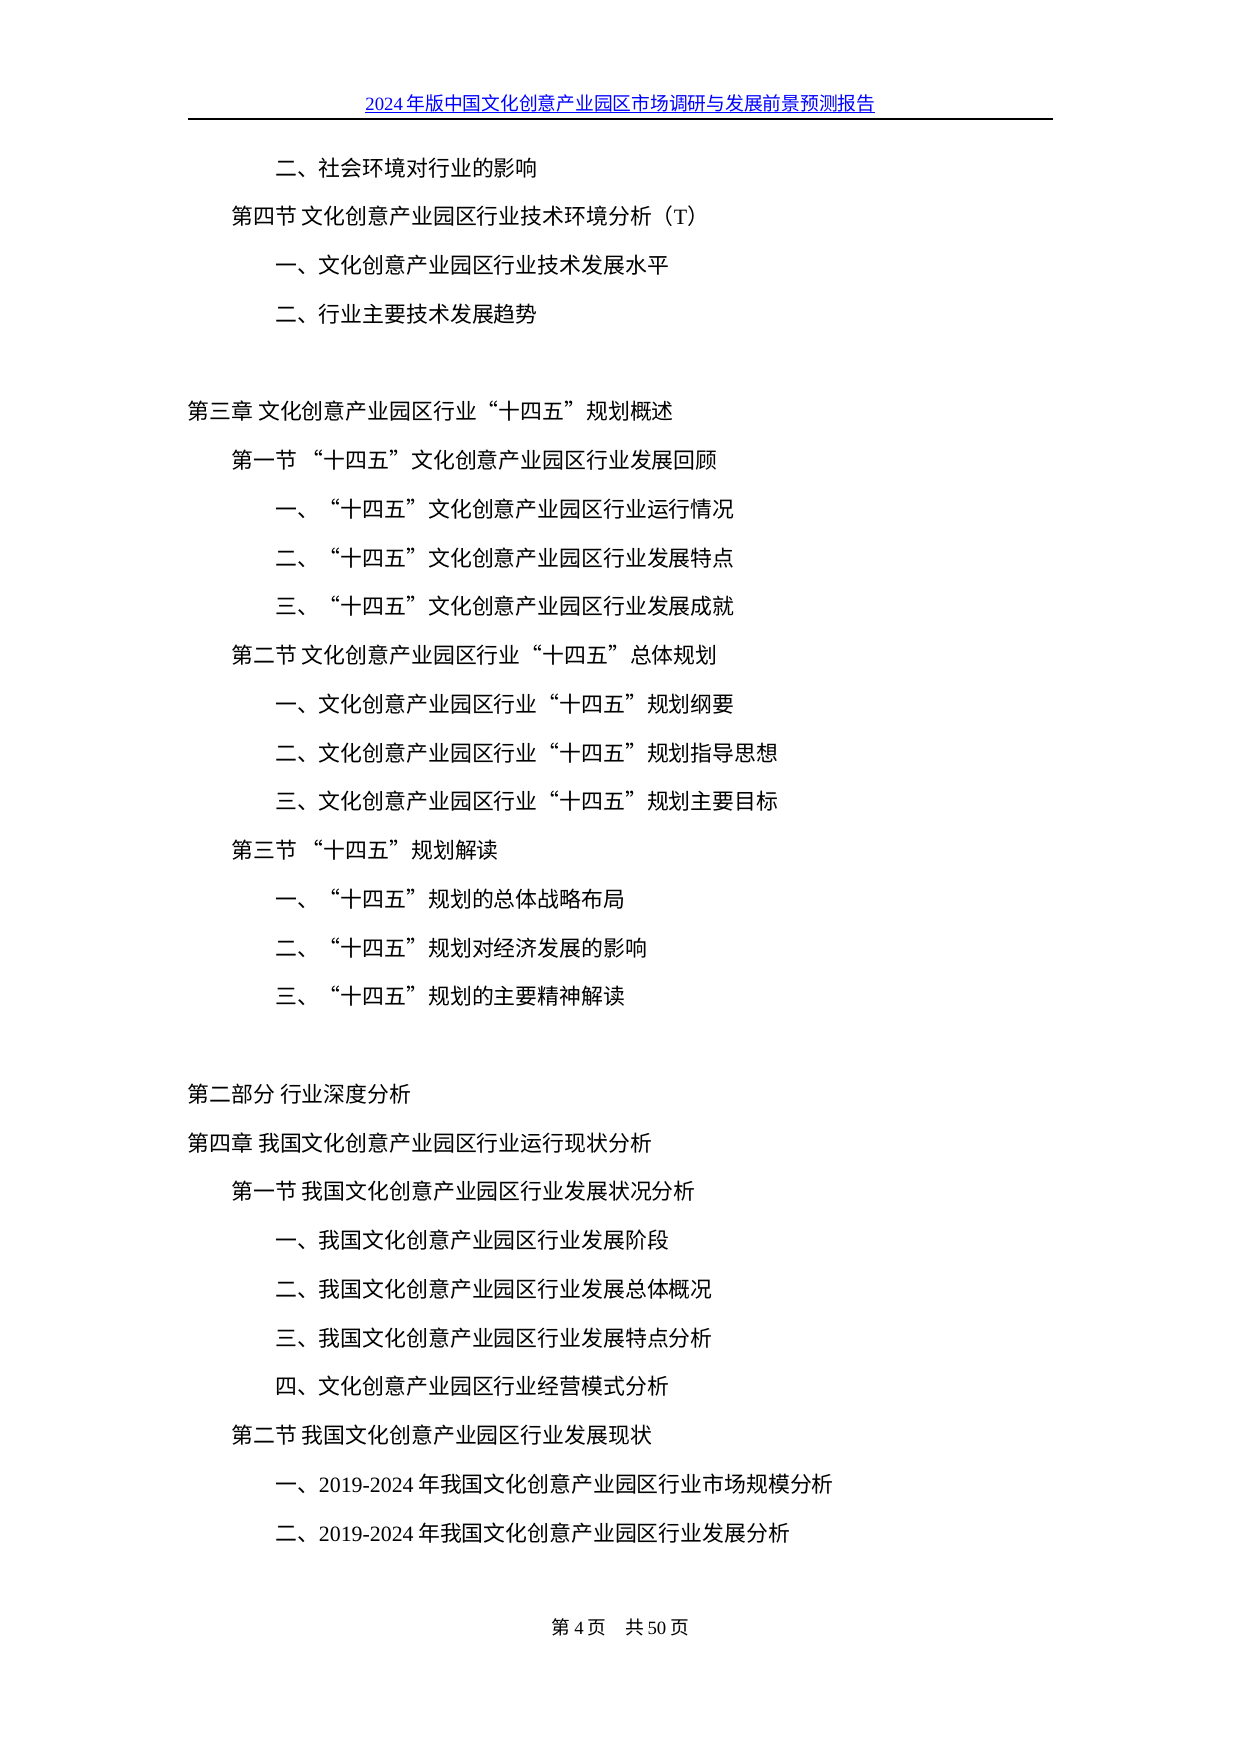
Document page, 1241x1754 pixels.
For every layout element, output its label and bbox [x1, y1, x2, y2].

text [187, 150, 1053, 1548]
